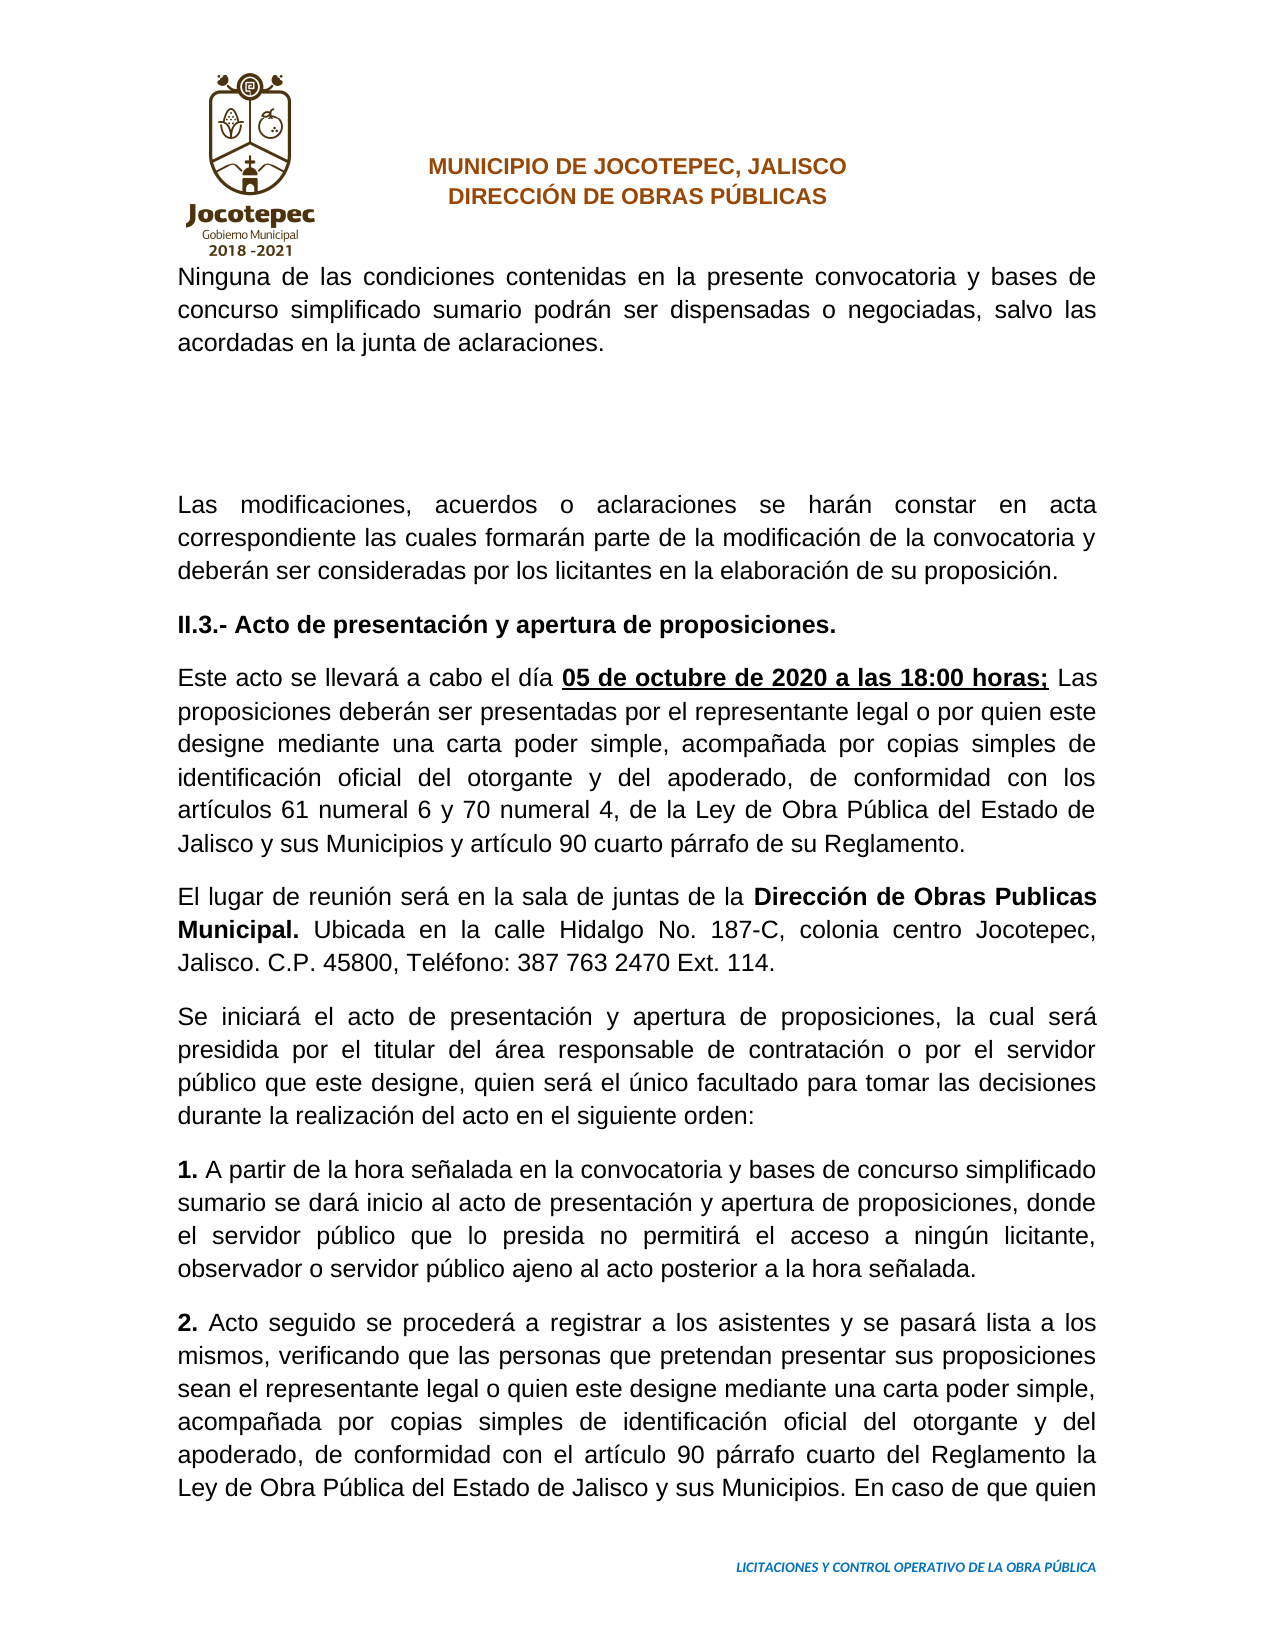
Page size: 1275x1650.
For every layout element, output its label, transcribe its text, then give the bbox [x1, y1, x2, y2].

text Las modificaciones, acuerdos o aclaraciones se harán constar en acta correspondiente las cuales formarán parte de la modificación de la convocatoria y deberán ser consideradas por los licitantes en la elaboración de su proposición. [177, 490, 1098, 584]
text Este acto se llevará a cabo el día 05 de octubre de 2020 a las 18:00 horas; Las proposiciones deberán ser presentadas por el representante legal o por quien este designe mediante una carta poder simple, acompañada por copias simples de identificación oficial del otorgante y del apoderado, de conformidad con los artículos 61 numeral 6 y 70 numeral 4, de la Ley de Obra Pública del Estado de Jalisco y sus Municipios y artículo 90 cuarto párrafo de su Reglamento. [177, 663, 1098, 857]
text 1. A partir de la hora señalada en la convocatoria y bases de concurso simplificado sumario se dará inicio al acto de presentación y apertura de proposiciones, donde el servidor público que lo presida no permitirá el acceso a ningún licitante, observador o servidor público ajeno al acto posterior a la hora señalada. [177, 1155, 1098, 1283]
picture [186, 73, 316, 257]
text El lugar de reunión será en la sala de juntas de la Dirección de Obras Publicas Municipal. Ubicada en la calle Hidalgo No. 187-C, colonia centro Jocotepec, Jalisco. C.P. 45800, Teléfono: 387 763 2470 Ext. 114. [177, 882, 1098, 977]
text Ninguna de las condiciones contenidas en la presente convocatoria y bases de concurso simplificado sumario podrán ser dispensadas o negociadas, salvo las acordadas en la junta de aclaraciones. [177, 262, 1098, 357]
text Se iniciará el acto de presentación y apertura de proposiciones, la cual será presidida por el titular del área responsable de contratación o por el servidor público que este designe, quien será el único facultado para tomar las decisiones durante la realización del acto en el siguiente orden: [177, 1002, 1098, 1130]
text II.3.- Acto de presentación y apertura de proposiciones. [177, 609, 1098, 638]
